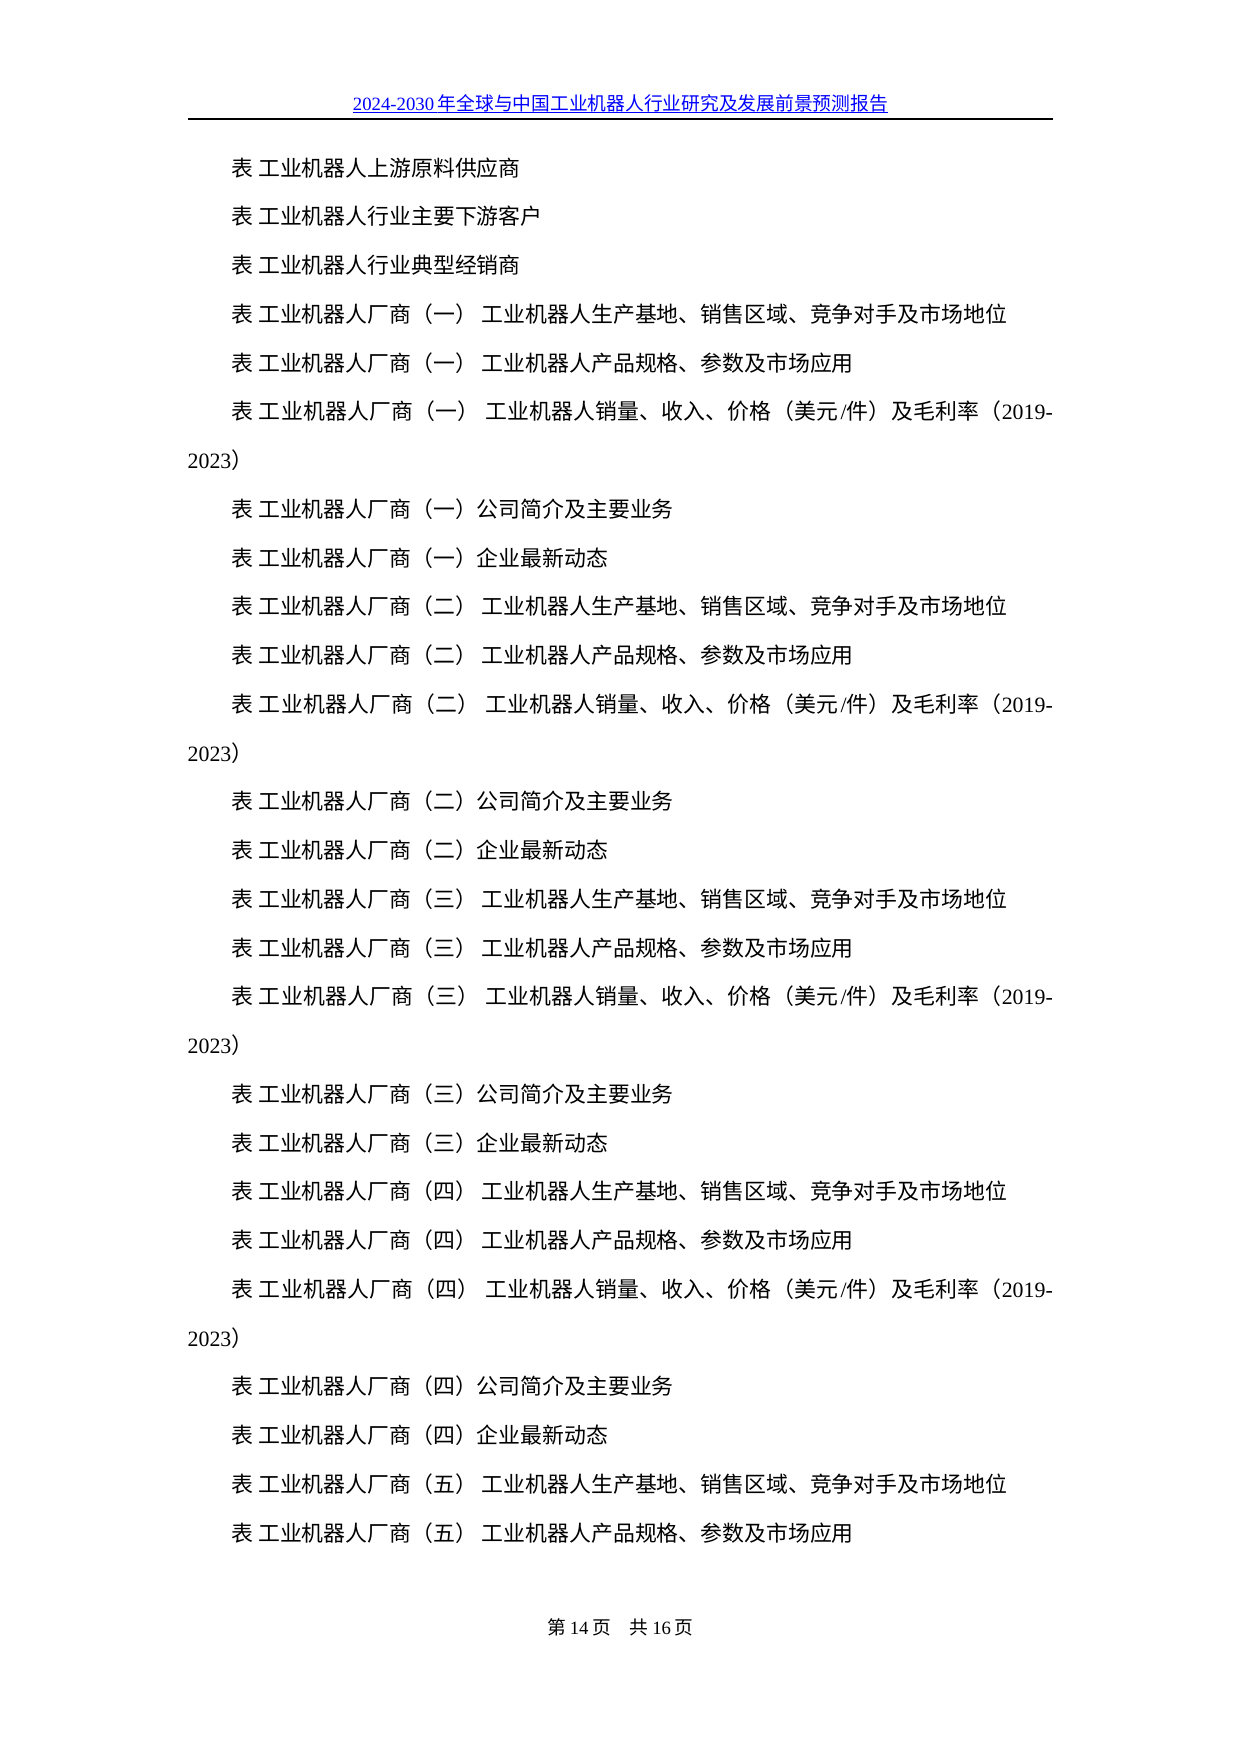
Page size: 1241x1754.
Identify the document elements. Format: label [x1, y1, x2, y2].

text [187, 150, 1053, 1548]
